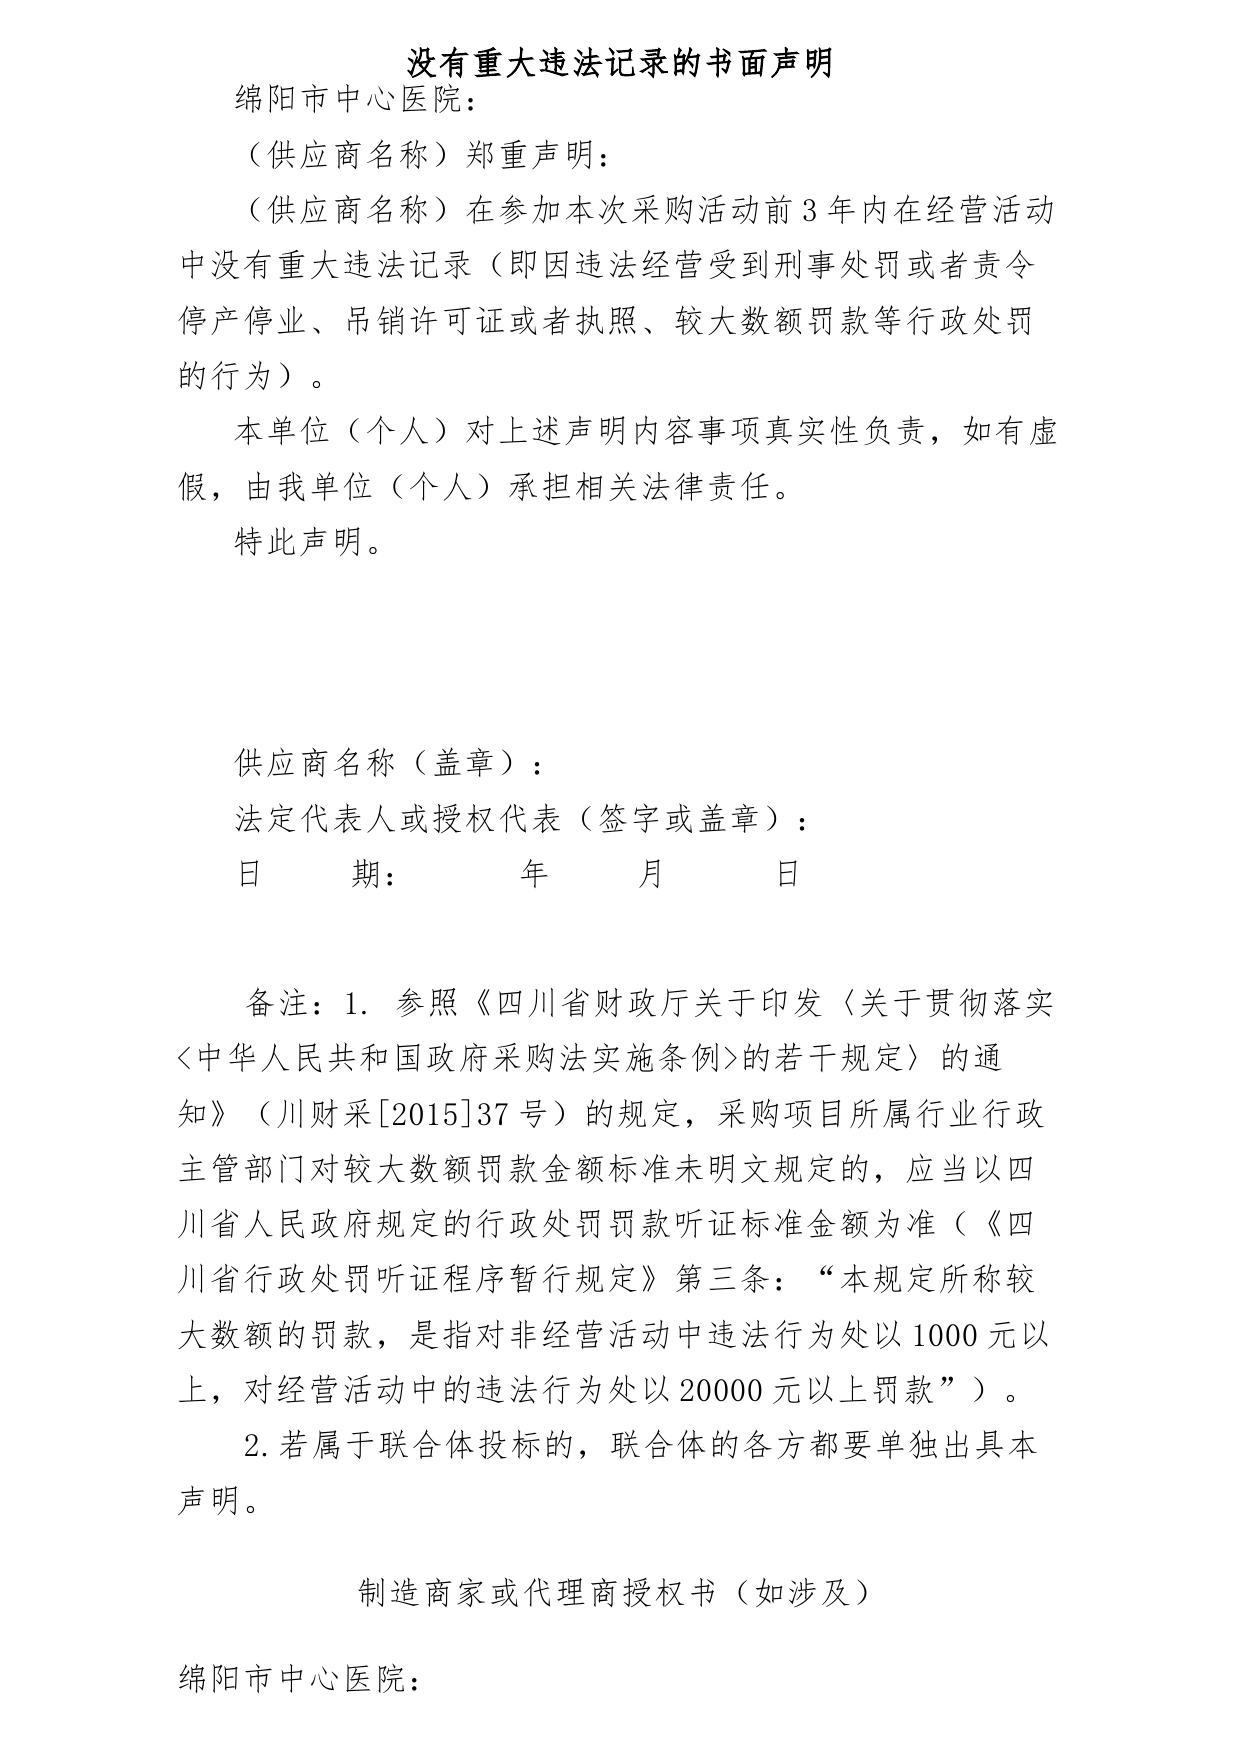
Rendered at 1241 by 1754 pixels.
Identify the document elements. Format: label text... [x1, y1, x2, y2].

text 法定代表人或授权代表（签字或盖章）： [176, 798, 1064, 834]
text 备注：1. 参照《四川省财政厅关于印发〈关于贯彻落实<中华人民共和国政府采购法实施条例>的若干规定〉的通知》（川财采[2015]37号）的规定，采购项目所属行业行政主管部门对较大数额罚款金额标准未明文规定的，应当以四川省人民政府规定的行政处罚罚款听证标准金额为准（《四川省行政处罚听证程序暂行规定》第三条：“本规定所称较大数额的罚款，是指对非经营活动中违法行为处以1000元以上，对经营活动中的违法行为处以20000元以上罚款”）。 [176, 982, 1064, 1406]
text 绵阳市中心医院： [176, 78, 1064, 115]
text 制造商家或代理商授权书（如涉及） [176, 1572, 1064, 1609]
text 绵阳市中心医院： [176, 1651, 1064, 1701]
text （供应商名称）郑重声明： [176, 134, 1064, 171]
text 没有重大违法记录的书面声明 [176, 42, 1064, 78]
text 供应商名称（盖章）： [176, 742, 1064, 779]
text 2.若属于联合体投标的，联合体的各方都要单独出具本声明。 [176, 1424, 1064, 1517]
text 本单位（个人）对上述声明内容事项真实性负责，如有虚假，由我单位（个人）承担相关法律责任。 [176, 410, 1064, 503]
text 特此声明。 [176, 521, 1064, 558]
text （供应商名称）在参加本次采购活动前3年内在经营活动中没有重大违法记录（即因违法经营受到刑事处罚或者责令停产停业、吊销许可证或者执照、较大数额罚款等行政处罚的行为）。 [176, 189, 1064, 392]
text 日 期： 年 月 日 [176, 853, 1064, 890]
